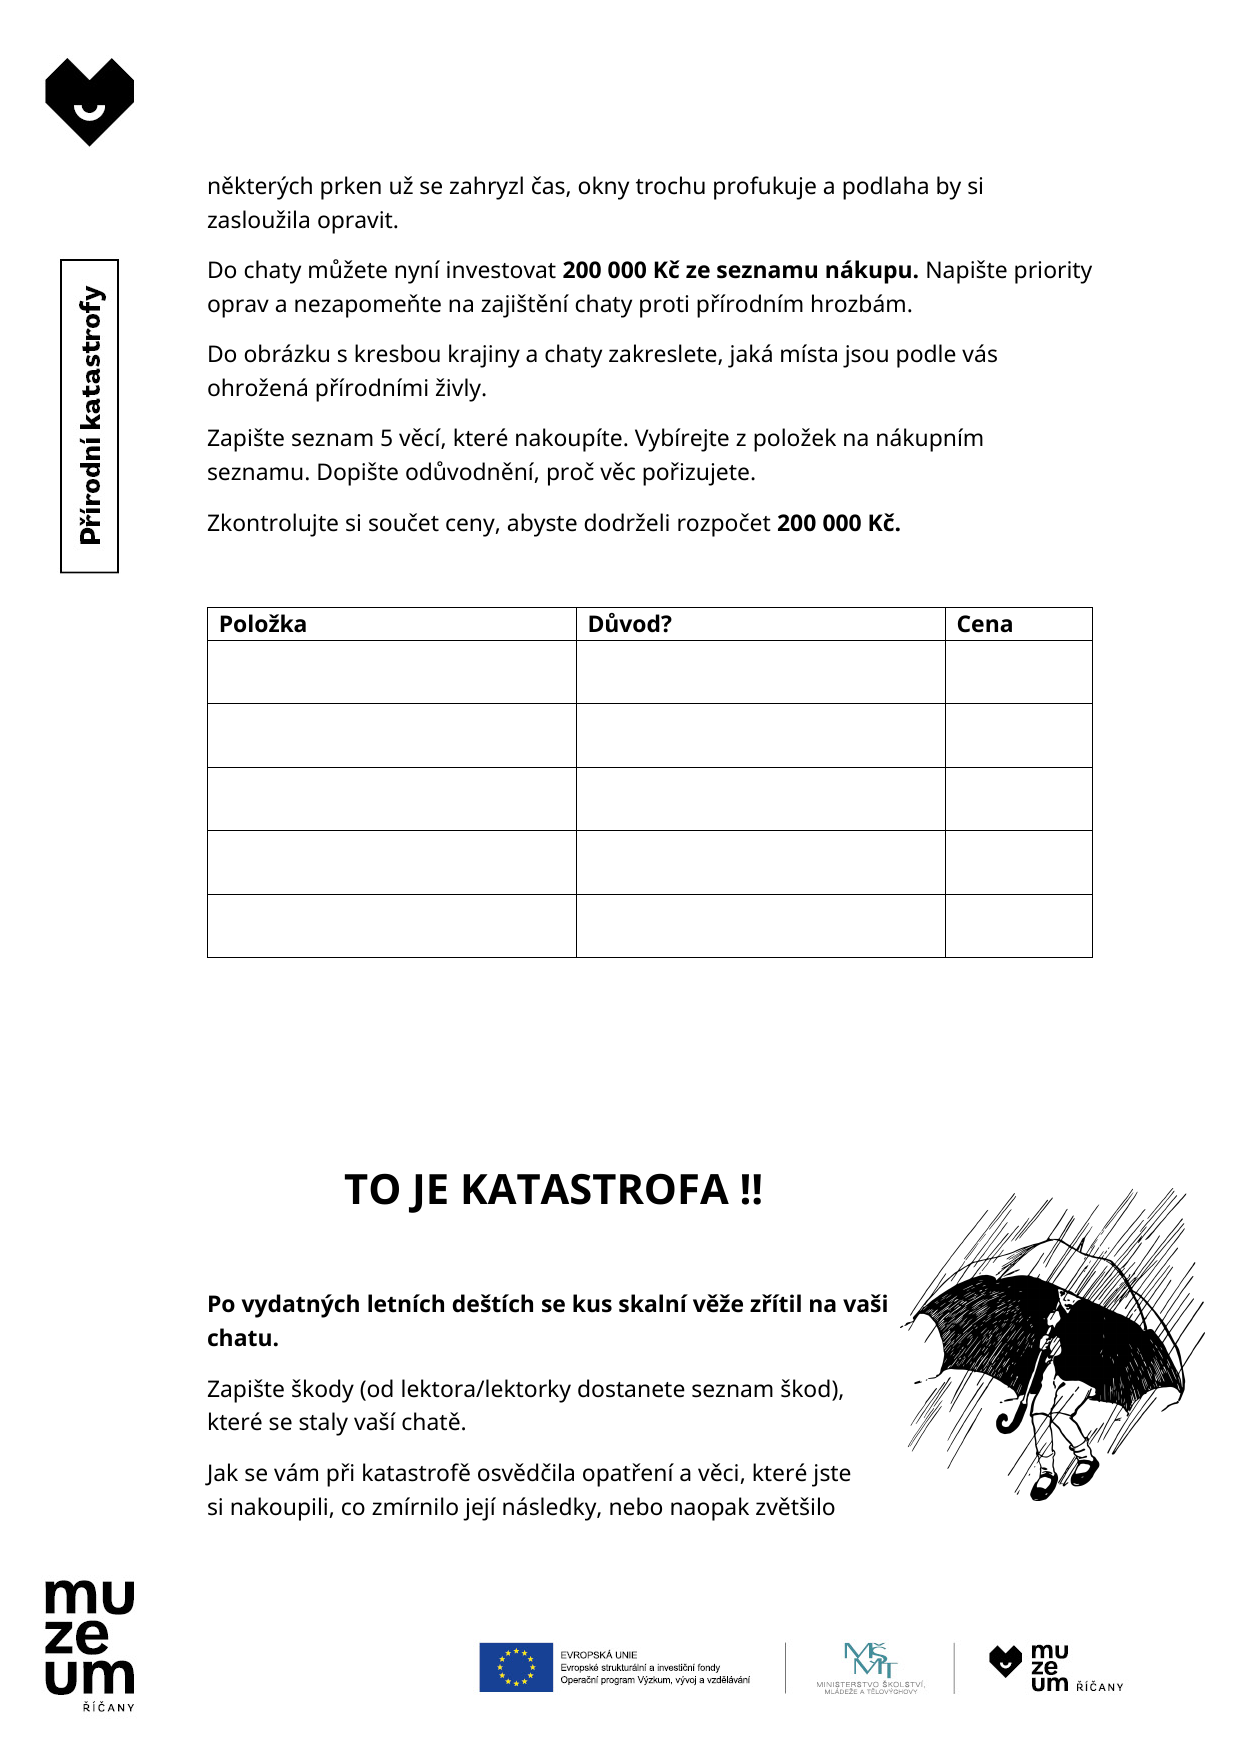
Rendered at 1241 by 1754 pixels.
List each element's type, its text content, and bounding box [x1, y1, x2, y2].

text Do obrázku s kresbou krajiny a chaty zakreslete, jaká místa jsou podle vás ohrožená přírodními živly. [207, 338, 1092, 403]
table_cell [577, 704, 945, 767]
table_cell [208, 895, 576, 957]
table_cell [946, 831, 1092, 894]
text Zkontrolujte si součet ceny, abyste dodrželi rozpočet 200 000 Kč. [207, 506, 1092, 538]
table_cell [577, 895, 945, 957]
table_cell [208, 768, 576, 830]
table_cell [577, 641, 945, 703]
table_cell [208, 704, 576, 767]
table_cell [946, 768, 1092, 830]
table_header Cena [946, 608, 1092, 639]
text Zapište škody (od lektora/lektorky dostanete seznam škod), které se staly vaší chatě. [207, 1372, 1092, 1437]
table_cell [946, 704, 1092, 767]
text TO JE KATASTROFA !! [207, 1160, 1092, 1217]
table_cell [577, 831, 945, 894]
table_cell [208, 641, 576, 703]
table_cell [946, 895, 1092, 957]
table_cell [208, 831, 576, 894]
table_header Položka [208, 608, 576, 639]
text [207, 170, 1092, 235]
text Po vydatných letních deštích se kus skalní věže zřítil na vaši chatu. [207, 1288, 1092, 1353]
text Do chaty můžete nyní investovat 200 000 Kč ze seznamu nákupu. Napište priority oprav a nezapomeňte na zajištění chaty proti přírodním hrozbám. [207, 254, 1092, 319]
picture [2, 0, 1241, 1752]
table_cell [946, 641, 1092, 703]
table_header Důvod? [577, 608, 945, 639]
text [207, 1457, 1092, 1522]
table_cell [577, 768, 945, 830]
text Zapište seznam 5 věcí, které nakoupíte. Vybírejte z položek na nákupním seznamu. Dopište odůvodnění, proč věc pořizujete. [207, 422, 1092, 487]
